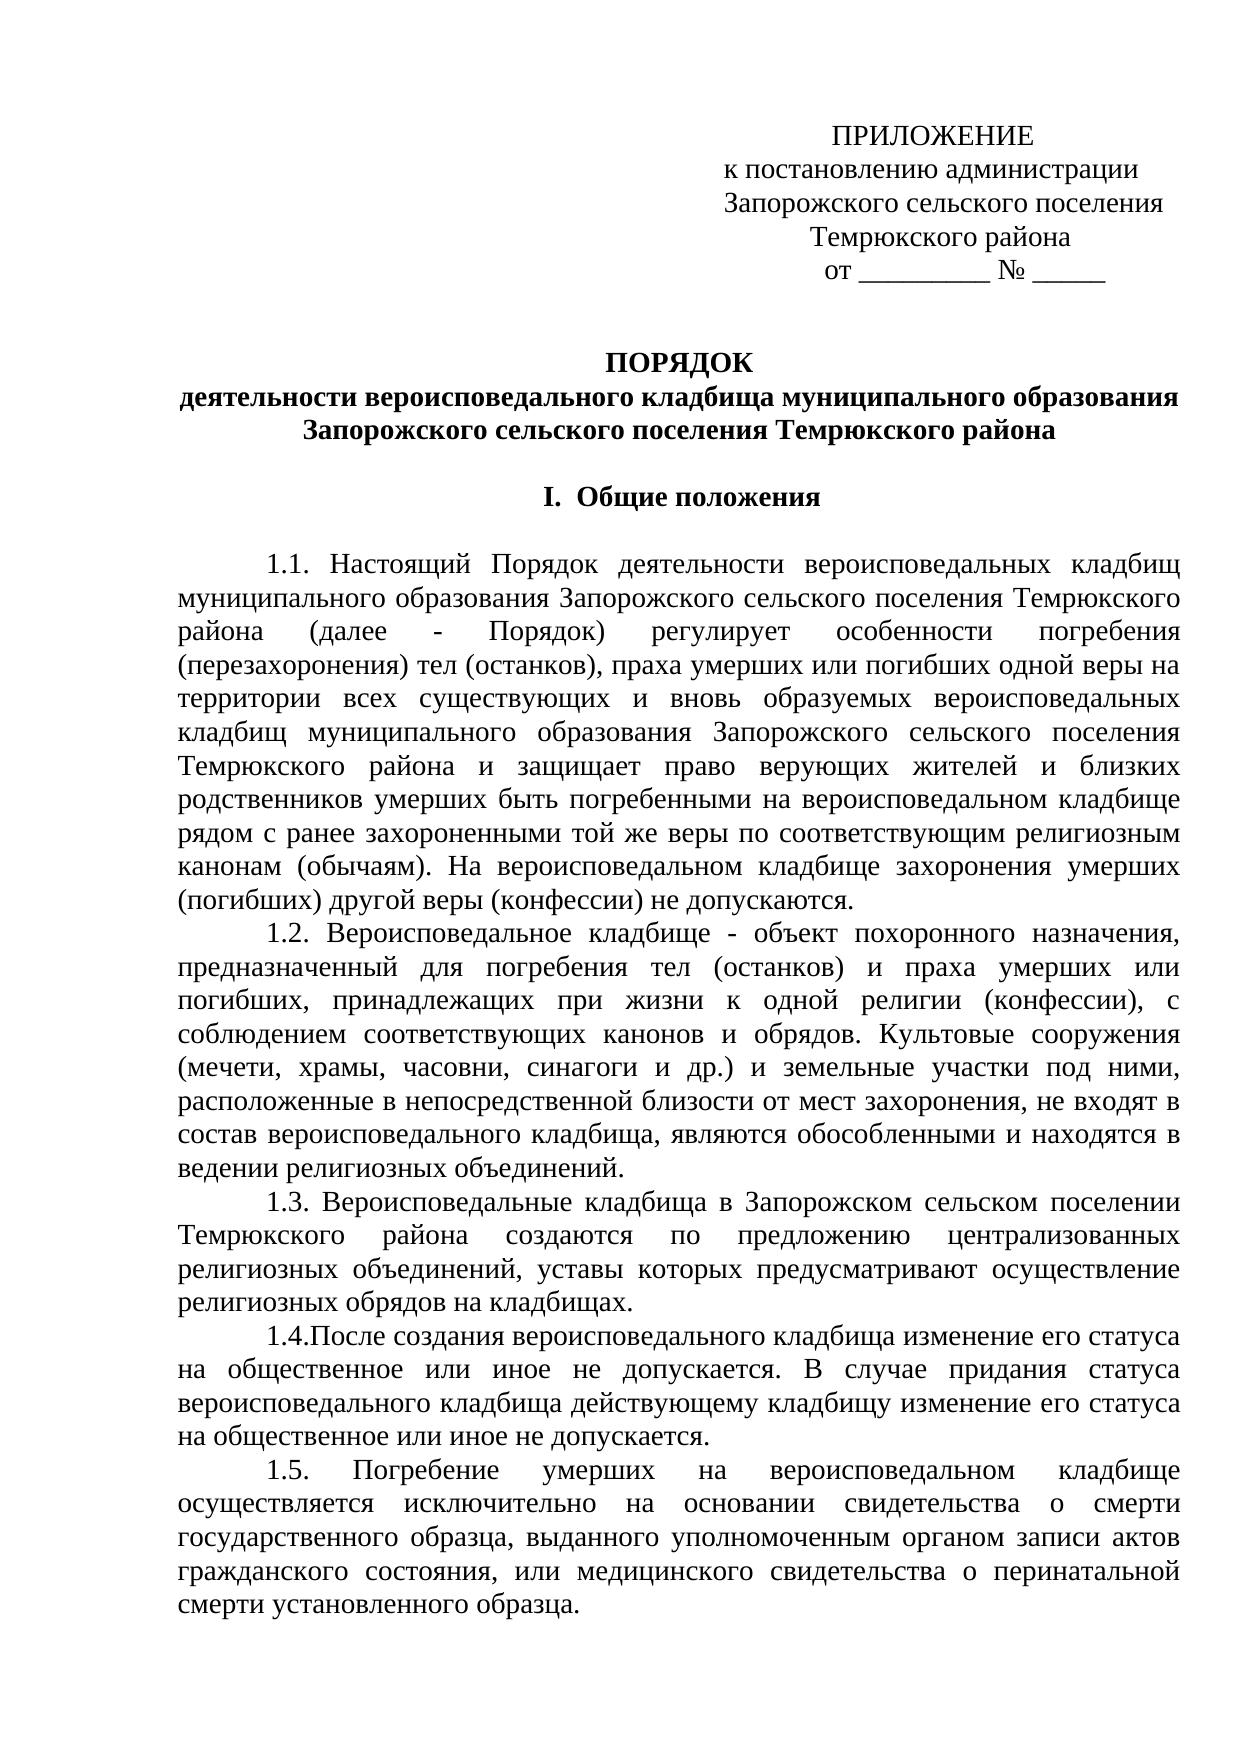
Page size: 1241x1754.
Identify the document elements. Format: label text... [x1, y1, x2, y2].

text Темрюкского района [758, 219, 1181, 252]
text 1.4.После создания вероисповедального кладбища изменение его статуса на общественное или иное не допускается. В случае придания статуса вероисповедального кладбища действующему кладбищу изменение его статуса на общественное или иное не допускается. [177, 1318, 1181, 1452]
text 1.1. Настоящий Порядок деятельности вероисповедальных кладбищ муниципального образования Запорожского сельского поселения Темрюкского района (далее - Порядок) регулирует особенности погребения (перезахоронения) тел (останков), праха умерших или погибших одной веры на территории всех существующих и вновь образуемых вероисповедальных кладбищ муниципального образования Запорожского сельского поселения Темрюкского района и защищает право верующих жителей и близких родственников умерших быть погребенными на вероисповедальном кладбище рядом с ранее захороненными той же веры по соответствующим религиозным канонам (обычаям). На вероисповедальном кладбище захоронения умерших (погибших) другой веры (конфессии) не допускаются. [177, 546, 1181, 915]
text I. Общие положения [215, 479, 1181, 513]
text 1.2. Вероисповедальное кладбище - объект похоронного назначения, предназначенный для погребения тел (останков) и праха умерших или погибших, принадлежащих при жизни к одной религии (конфессии), с соблюдением соответствующих канонов и обрядов. Культовые сооружения (мечети, храмы, часовни, синагоги и др.) и земельные участки под ними, расположенные в непосредственной близости от мест захоронения, не входят в состав вероисповедального кладбища, являются обособленными и находятся в ведении религиозных объединений. [177, 915, 1181, 1184]
text Запорожского сельского поселения Темрюкского района [177, 412, 1181, 446]
text деятельности вероисповедального кладбища муниципального образования [177, 379, 1181, 412]
text 1.3. Вероисповедальные кладбища в Запорожском сельском поселении Темрюкского района создаются по предложению централизованных религиозных объединений, уставы которых предусматривают осуществление религиозных обрядов на кладбищах. [177, 1184, 1181, 1318]
text от _________ № _____ [758, 252, 1181, 286]
text ПОРЯДОК [177, 345, 1181, 379]
text к постановлению администрации Запорожского сельского поселения [723, 152, 1181, 219]
text ПРИЛОЖЕНИЕ [758, 118, 1181, 152]
text 1.5. Погребение умерших на вероисповедальном кладбище осуществляется исключительно на основании свидетельства о смерти государственного образца, выданного уполномоченным органом записи актов гражданского состояния, или медицинского свидетельства о перинатальной смерти установленного образца. [177, 1452, 1181, 1620]
